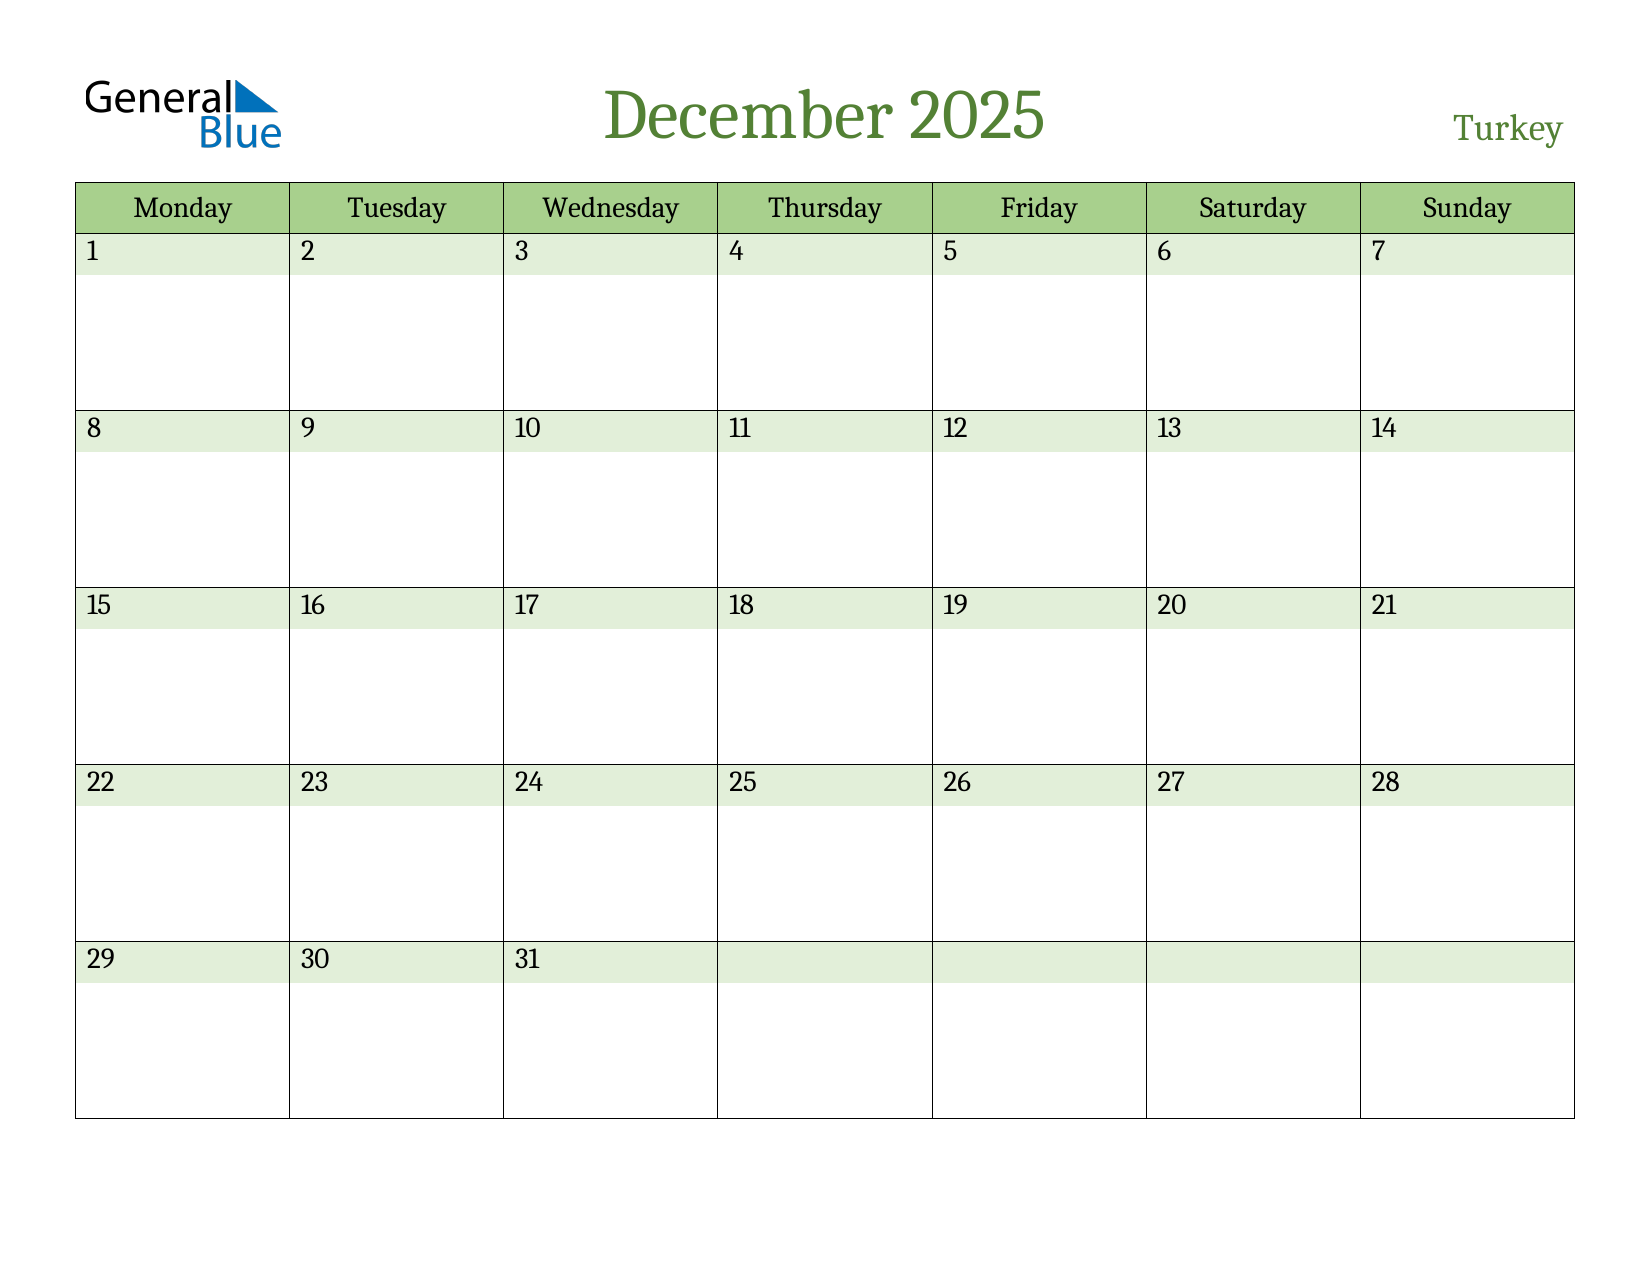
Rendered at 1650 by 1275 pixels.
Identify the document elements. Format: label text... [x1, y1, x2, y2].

table_cell 10 [504, 411, 717, 452]
table_cell [933, 806, 1146, 941]
table_cell 12 [933, 411, 1146, 452]
table_header Turkey [1146, 75, 1574, 182]
table_cell 6 [1147, 234, 1360, 275]
table_cell 31 [504, 942, 717, 983]
table_cell [933, 629, 1146, 764]
table_cell 1 [76, 234, 289, 275]
table_cell 27 [1147, 765, 1360, 806]
table_cell 14 [1361, 411, 1574, 452]
table_cell [1147, 983, 1360, 1118]
table_cell [290, 452, 503, 587]
table_cell 21 [1361, 588, 1574, 629]
table_cell [718, 806, 932, 941]
table_cell [76, 629, 289, 764]
table_cell 22 [76, 765, 289, 806]
table_cell [1147, 275, 1360, 410]
table_cell [290, 275, 503, 410]
table_cell [1147, 942, 1360, 983]
table_cell [718, 629, 932, 764]
table_cell [718, 942, 932, 983]
table_cell [1361, 452, 1574, 587]
table_cell 30 [290, 942, 503, 983]
table_cell 28 [1361, 765, 1574, 806]
table_cell [933, 983, 1146, 1118]
table_cell Wednesday [504, 183, 717, 233]
table_cell 7 [1361, 234, 1574, 275]
picture [86, 80, 281, 148]
table_cell Monday [76, 183, 289, 233]
table_cell [290, 983, 503, 1118]
table_cell [1361, 983, 1574, 1118]
table_cell 24 [504, 765, 717, 806]
table_cell [933, 275, 1146, 410]
table_cell Saturday [1147, 183, 1360, 233]
table_cell 5 [933, 234, 1146, 275]
table_cell 3 [504, 234, 717, 275]
table_cell [1147, 629, 1360, 764]
table_cell Thursday [718, 183, 932, 233]
table_cell [1361, 942, 1574, 983]
table_cell [76, 806, 289, 941]
table_cell Friday [933, 183, 1146, 233]
table_cell [76, 983, 289, 1118]
table_cell 13 [1147, 411, 1360, 452]
table_header [76, 75, 503, 182]
table_cell 15 [76, 588, 289, 629]
table_cell 18 [718, 588, 932, 629]
table_cell [718, 452, 932, 587]
table_cell [1361, 629, 1574, 764]
table_cell [1361, 806, 1574, 941]
table_cell 9 [290, 411, 503, 452]
table_cell 23 [290, 765, 503, 806]
table_cell 2 [290, 234, 503, 275]
table_cell [718, 983, 932, 1118]
table_cell 25 [718, 765, 932, 806]
table_cell [504, 629, 717, 764]
table_cell [504, 806, 717, 941]
table_cell [1361, 275, 1574, 410]
table_cell 16 [290, 588, 503, 629]
table_cell 29 [76, 942, 289, 983]
table_cell 20 [1147, 588, 1360, 629]
table_cell 19 [933, 588, 1146, 629]
table_cell 26 [933, 765, 1146, 806]
table_cell [504, 452, 717, 587]
table_cell [933, 942, 1146, 983]
table_cell Sunday [1361, 183, 1574, 233]
table_cell [504, 275, 717, 410]
table_cell 4 [718, 234, 932, 275]
table_cell 17 [504, 588, 717, 629]
table_cell [1147, 452, 1360, 587]
table_header December 2025 [504, 75, 1146, 182]
table_cell [504, 983, 717, 1118]
table_cell Tuesday [290, 183, 503, 233]
table_cell [290, 629, 503, 764]
table_cell [718, 275, 932, 410]
table_cell [933, 452, 1146, 587]
table_cell [290, 806, 503, 941]
table_cell [76, 275, 289, 410]
table_cell 8 [76, 411, 289, 452]
table_cell 11 [718, 411, 932, 452]
table_cell [76, 452, 289, 587]
table_cell [1147, 806, 1360, 941]
